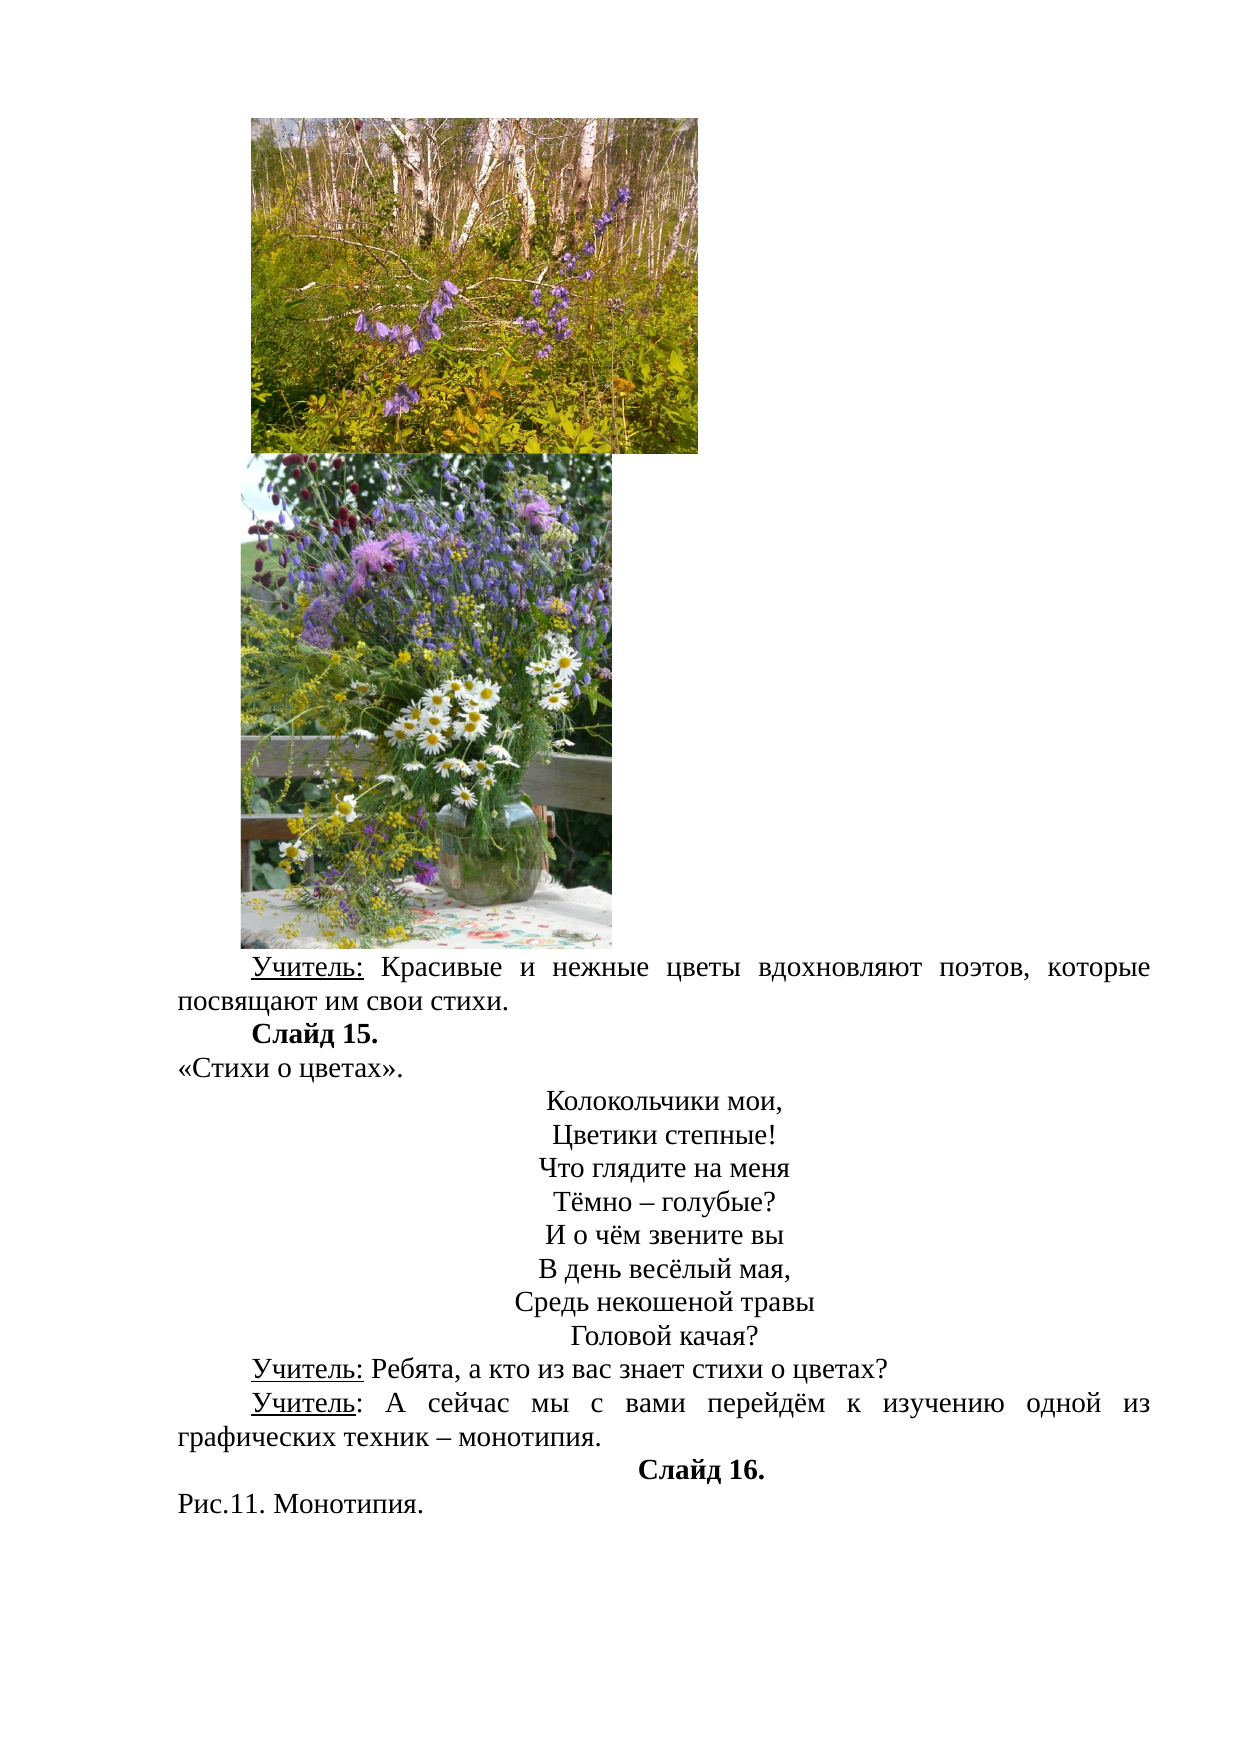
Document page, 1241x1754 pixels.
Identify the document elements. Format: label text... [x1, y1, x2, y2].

text Средь некошеной травы [177, 1284, 1152, 1318]
list «Стихи о цветах». [177, 1050, 1152, 1083]
text Колокольчики мои, [177, 1083, 1152, 1117]
text Учитель: Красивые и нежные цветы вдохновляют поэтов, которые посвящают им свои стихи. [177, 949, 1152, 1016]
text Тёмно – голубые? [177, 1184, 1152, 1217]
text Слайд 15. [177, 1016, 1152, 1050]
text И о чём звените вы [177, 1217, 1152, 1251]
text Учитель: А сейчас мы с вами перейдём к изучению одной из графических техник – монотипия. [177, 1385, 1152, 1452]
text Слайд 16. [177, 1452, 1152, 1486]
picture [241, 118, 698, 948]
text Рис.11. Монотипия. [177, 1486, 1152, 1519]
text Что глядите на меня [177, 1150, 1152, 1184]
text Головой качая? [177, 1318, 1152, 1352]
text Цветики степные! [177, 1117, 1152, 1150]
text В день весёлый мая, [177, 1251, 1152, 1284]
text Учитель: Ребята, а кто из вас знает стихи о цветах? [177, 1352, 1152, 1385]
